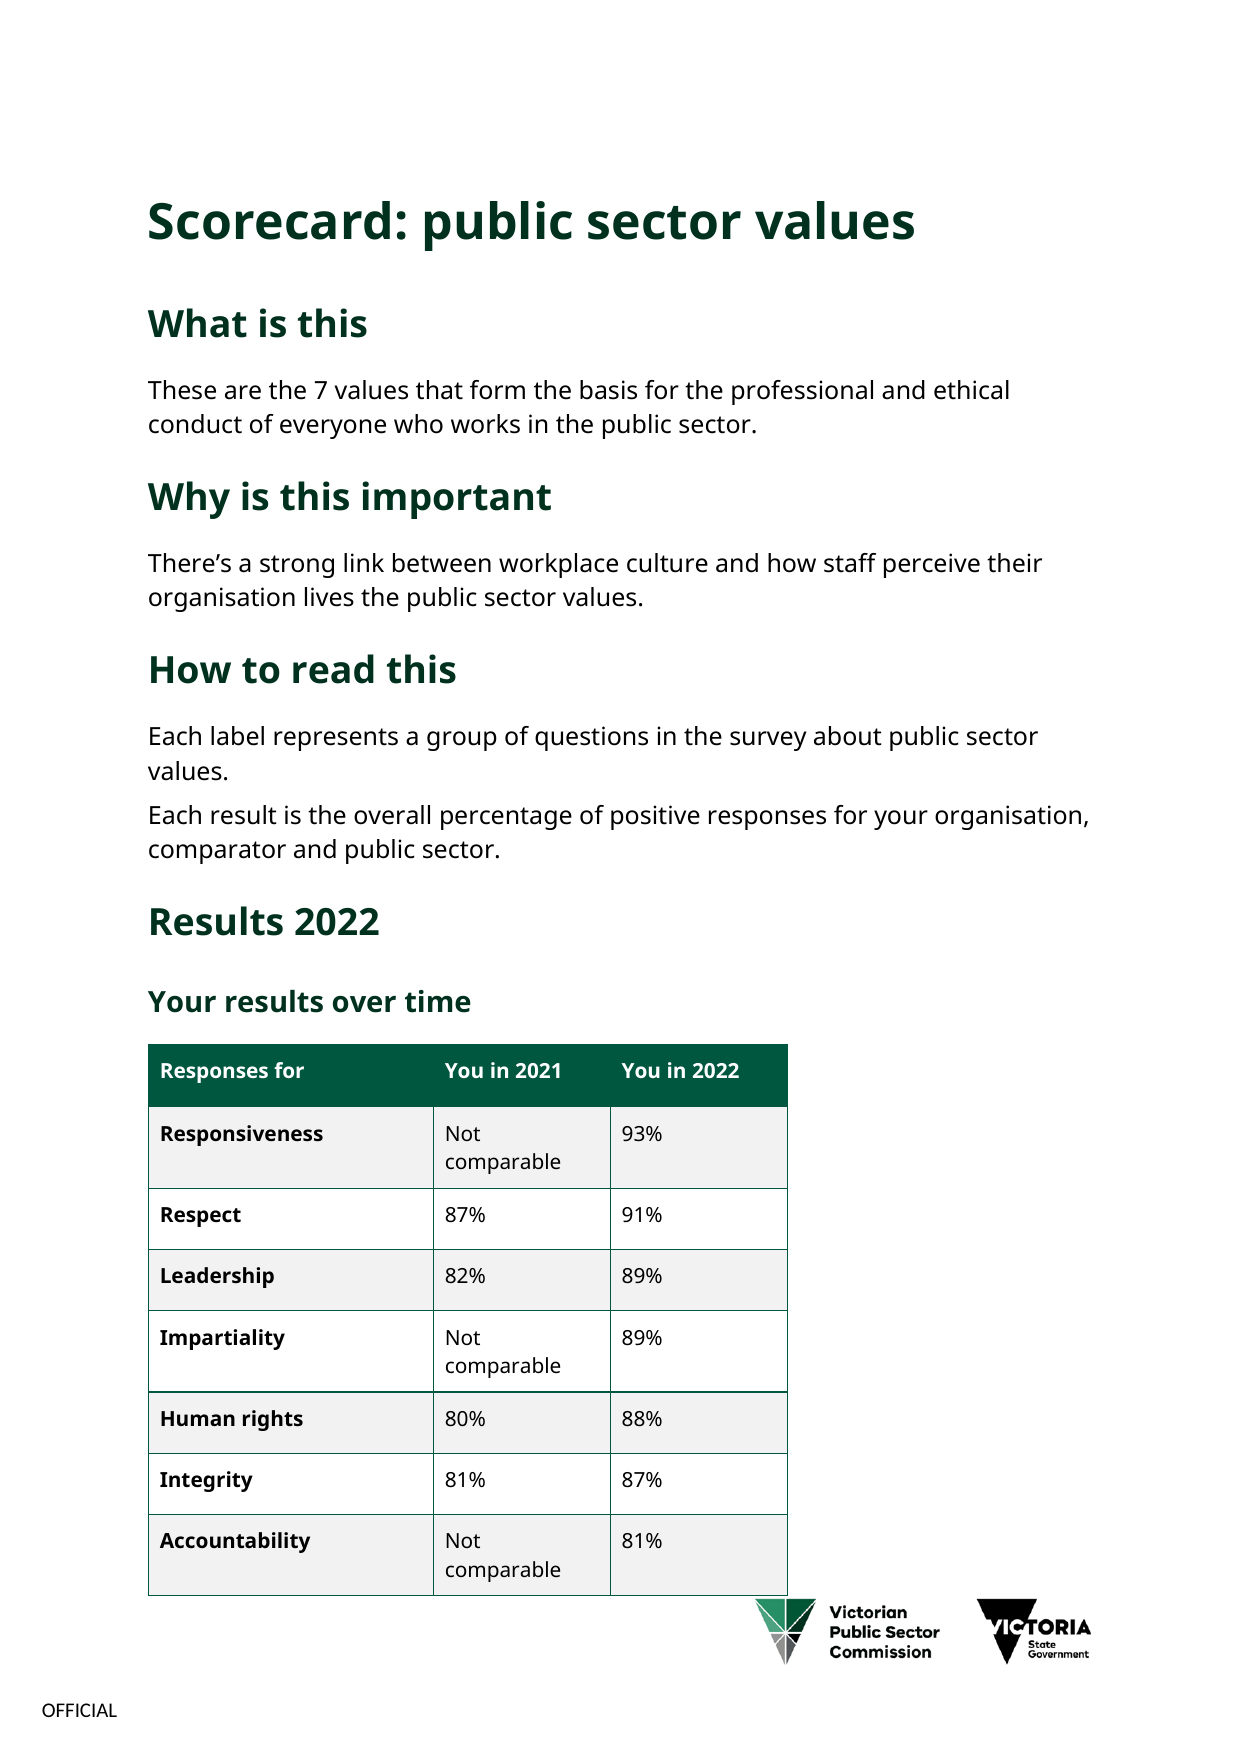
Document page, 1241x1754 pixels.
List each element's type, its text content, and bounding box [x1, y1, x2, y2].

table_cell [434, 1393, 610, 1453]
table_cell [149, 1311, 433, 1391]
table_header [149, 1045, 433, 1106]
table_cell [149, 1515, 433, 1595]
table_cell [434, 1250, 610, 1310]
text Each result is the overall percentage of positive responses for your organisation, comparator and public sector. [148, 797, 1092, 866]
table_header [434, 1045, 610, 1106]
text These are the 7 values that form the basis for the professional and ethical conduct of everyone who works in the public sector. [148, 373, 1092, 441]
subtitle Why is this important [148, 470, 1092, 521]
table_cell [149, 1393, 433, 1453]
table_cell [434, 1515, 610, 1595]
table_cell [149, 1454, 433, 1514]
subtitle What is this [148, 297, 1092, 348]
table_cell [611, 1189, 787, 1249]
text There’s a strong link between workplace culture and how staff perceive their organisation lives the public sector values. [148, 546, 1092, 614]
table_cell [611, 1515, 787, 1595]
subtitle Results 2022 [148, 895, 1092, 946]
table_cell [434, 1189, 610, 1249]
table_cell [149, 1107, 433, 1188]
picture [754, 1598, 1093, 1666]
subtitle Your results over time [148, 981, 1092, 1021]
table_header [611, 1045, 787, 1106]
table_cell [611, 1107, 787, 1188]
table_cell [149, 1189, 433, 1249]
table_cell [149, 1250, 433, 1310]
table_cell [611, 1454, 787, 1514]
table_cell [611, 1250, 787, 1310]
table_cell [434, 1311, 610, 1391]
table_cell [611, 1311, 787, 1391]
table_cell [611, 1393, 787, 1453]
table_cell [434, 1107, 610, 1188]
text Each label represents a group of questions in the survey about public sector values. [148, 719, 1092, 787]
subtitle Scorecard: public sector values [148, 186, 1092, 254]
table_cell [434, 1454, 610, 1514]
subtitle How to read this [148, 643, 1092, 694]
